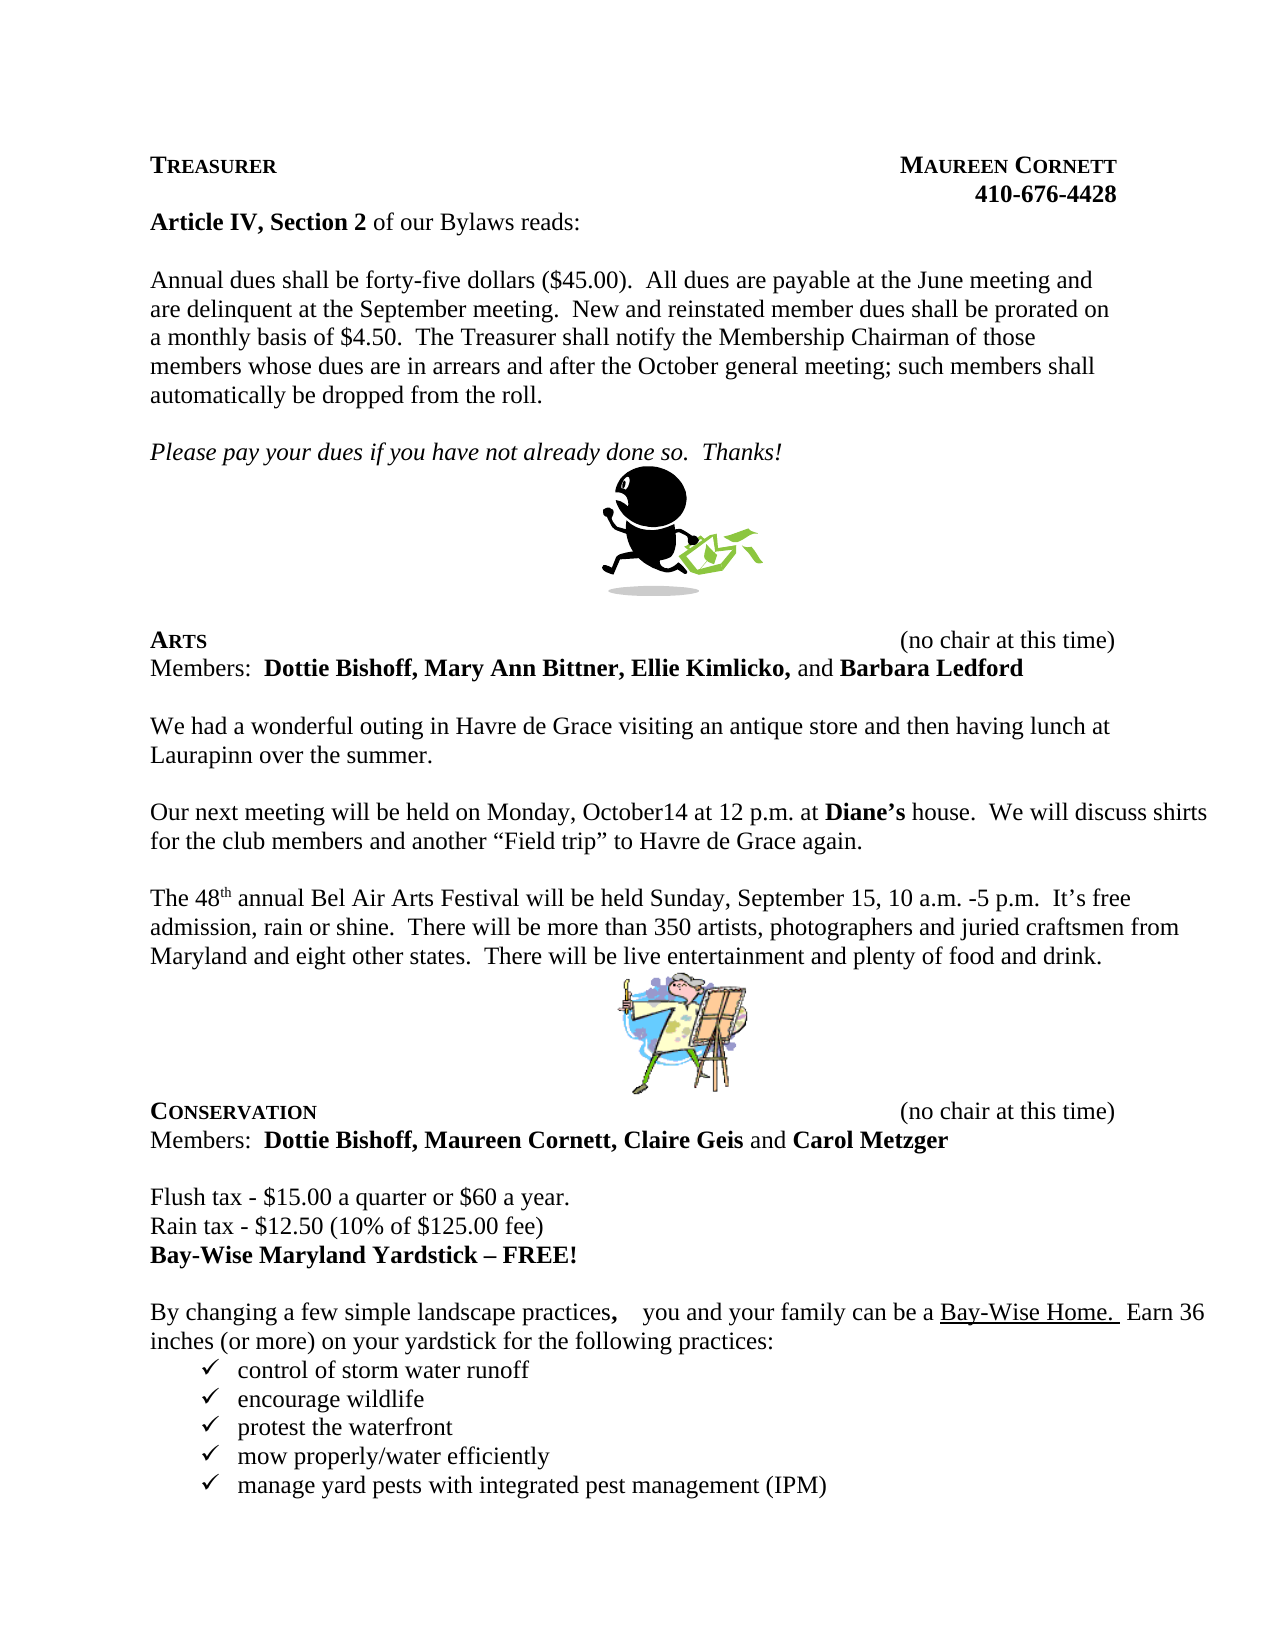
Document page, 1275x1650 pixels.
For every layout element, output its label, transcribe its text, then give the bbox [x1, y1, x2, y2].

text Article IV, Section 2 of our Bylaws reads: [150, 207, 1125, 236]
text By changing a few simple landscape practices, you and your family can be a Bay-Wise Home. Earn 36 inches (or more) on your yardstick for the following practices: [150, 1297, 1215, 1355]
text Flush tax - $15.00 a quarter or $60 a year. [150, 1182, 1215, 1211]
text Members: Dottie Bishoff, Mary Ann Bittner, Ellie Kimlicko, and Barbara Ledford [150, 653, 1125, 682]
text Members: Dottie Bishoff, Maureen Cornett, Claire Geis and Carol Metzger [150, 1125, 1215, 1154]
list mow properly/water efficiently [200, 1441, 1215, 1470]
list manage yard pests with integrated pest management (IPM) [200, 1470, 1215, 1499]
text We had a wonderful outing in Havre de Grace visiting an antique store and then having lunch at Laurapinn over the summer. [150, 711, 1215, 768]
text Bay-Wise Maryland Yardstick – FREE! [150, 1240, 1215, 1269]
text The 48th annual Bel Air Arts Festival will be held Sunday, September 15, 10 a.m. -5 p.m. It’s free admission, rain or shine. There will be more than 350 artists, photographers and juried craftsmen from Maryland and eight other states. There will be live entertainment and plenty of food and drink. [150, 883, 1215, 970]
text Conservation (no chair at this time) [150, 1096, 1215, 1125]
text Rain tax - $12.50 (10% of $125.00 fee) [150, 1211, 1215, 1240]
list control of storm water runoff [200, 1355, 1215, 1384]
list encourage wildlife [200, 1384, 1215, 1412]
text Arts (no chair at this time) [150, 625, 1215, 653]
text 410-676-4428 [150, 179, 1215, 207]
list protest the waterfront [200, 1412, 1215, 1441]
picture [615, 969, 750, 1097]
text Annual dues shall be forty-five dollars ($45.00). All dues are payable at the June meeting and are delinquent at the September meeting. New and reinstated member dues shall be prorated on a monthly basis of $4.50. The Treasurer shall notify the Membership Chairman of those members whose dues are in arrears and after the October general meeting; such members shall automatically be dropped from the roll. [150, 265, 1125, 409]
text Treasurer Maureen Cornett [150, 150, 1215, 179]
text Please pay your dues if you have not already done so. Thanks! [150, 437, 1125, 466]
text Our next meeting will be held on Monday, October14 at 12 p.m. at Diane’s house. We will discuss shirts for the club members and another “Field trip” to Havre de Grace again. [150, 797, 1215, 855]
